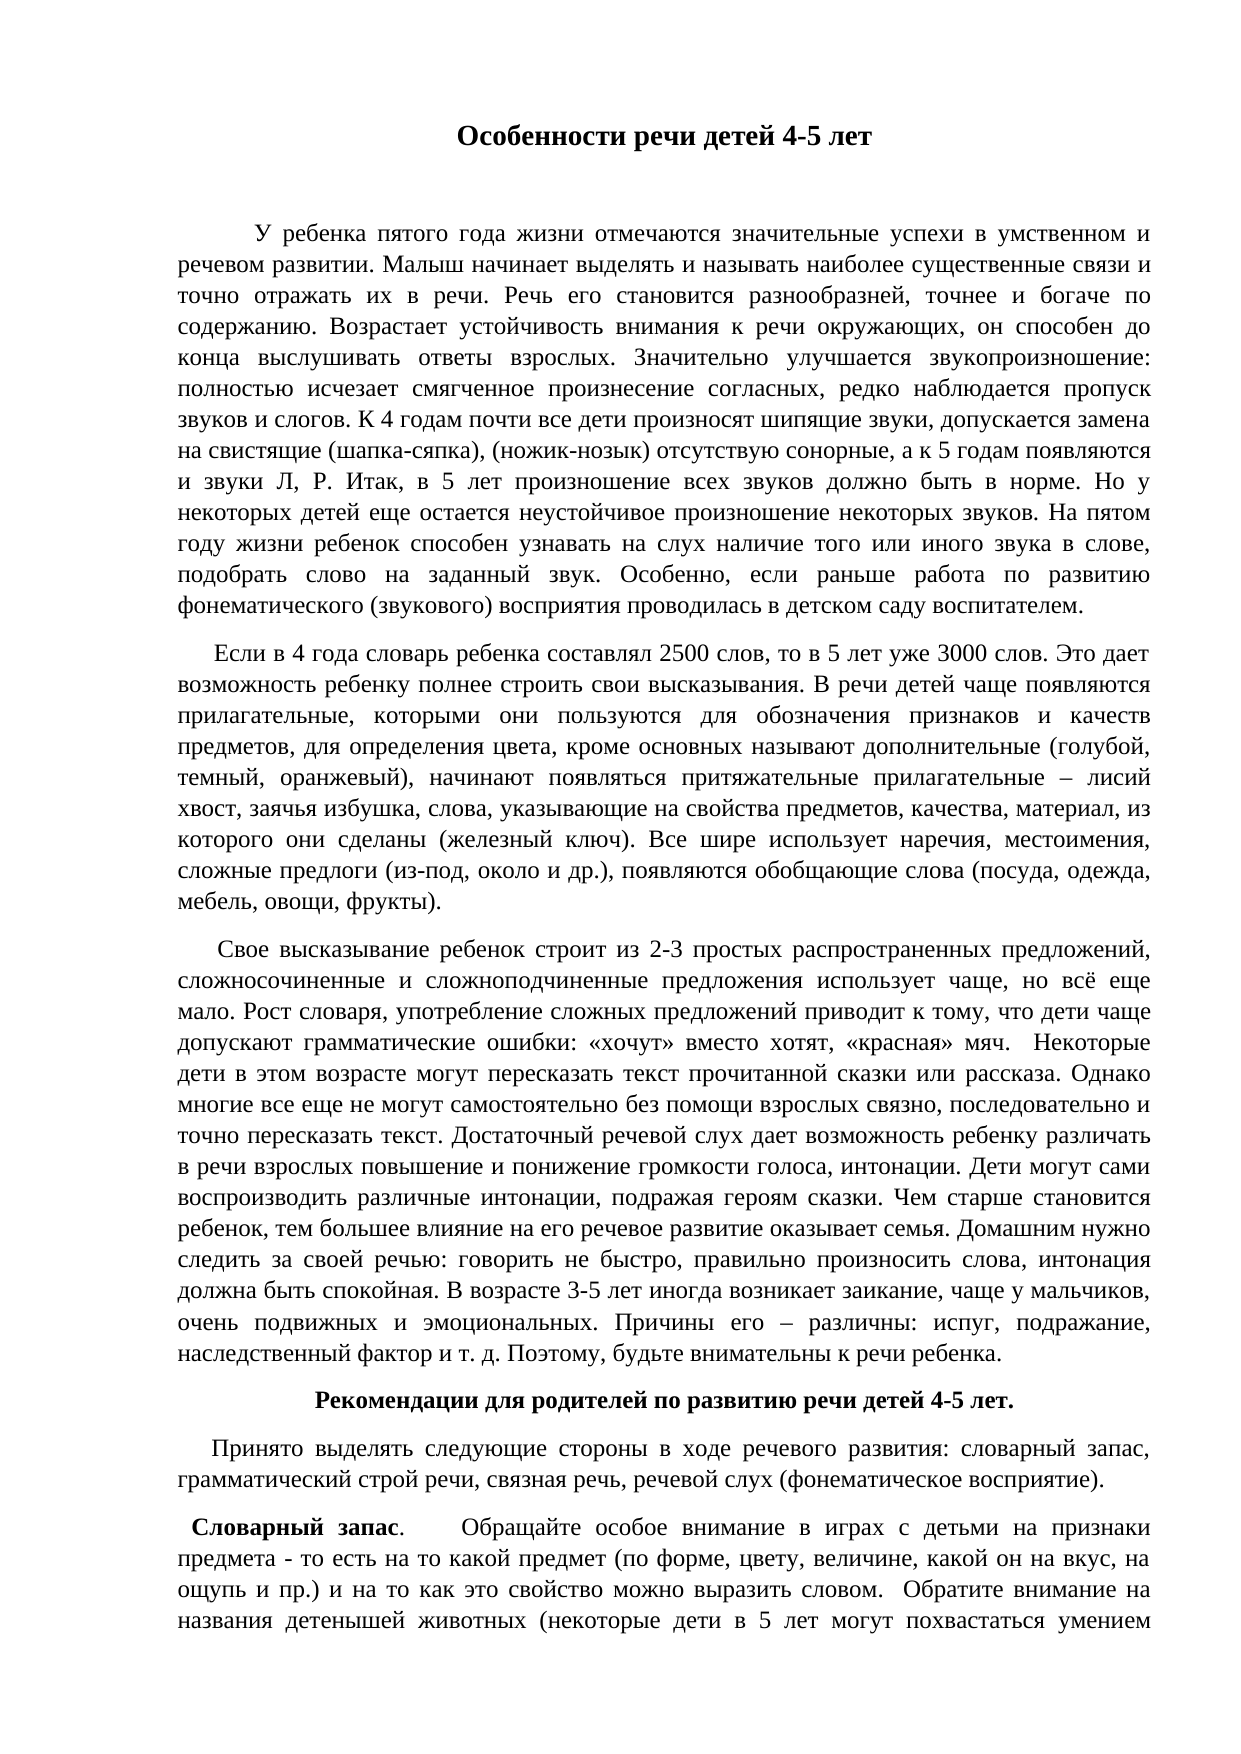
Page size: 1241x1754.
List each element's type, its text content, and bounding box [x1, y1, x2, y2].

text У ребенка пятого года жизни отмечаются значительные успехи в умственном и речевом развитии. Малыш начинает выделять и называть наиболее существенные связи и точно отражать их в речи. Речь его становится разнообразней, точнее и богаче по содержанию. Возрастает устойчивость внимания к речи окружающих, он способен до конца выслушивать ответы взрослых. Значительно улучшается звукопроизношение: полностью исчезает смягченное произнесение согласных, редко наблюдается пропуск звуков и слогов. К 4 годам почти все дети произносят шипящие звуки, допускается замена на свистящие (шапка-сяпка), (ножик-нозык) отсутствую сонорные, а к 5 годам появляются и звуки Л, Р. Итак, в 5 лет произношение всех звуков должно быть в норме. Но у некоторых детей еще остается неустойчивое произношение некоторых звуков. На пятом году жизни ребенок способен узнавать на слух наличие того или иного звука в слове, подобрать слово на заданный звук. Особенно, если раньше работа по развитию фонематического (звукового) восприятия проводилась в детском саду воспитателем. [177, 218, 1152, 619]
text Рекомендации для родителей по развитию речи детей 4-5 лет. [177, 1385, 1152, 1414]
text Если в 4 года словарь ребенка составлял 2500 слов, то в 5 лет уже 3000 слов. Это дает возможность ребенку полнее строить свои высказывания. В речи детей чаще появляются прилагательные, которыми они пользуются для обозначения признаков и качеств предметов, для определения цвета, кроме основных называют дополнительные (голубой, темный, оранжевый), начинают появляться притяжательные прилагательные – лисий хвост, заячья избушка, слова, указывающие на свойства предметов, качества, материал, из которого они сделаны (железный ключ). Все шире использует наречия, местоимения, сложные предлоги (из-под, около и др.), появляются обобщающие слова (посуда, одежда, мебель, овощи, фрукты). [177, 638, 1152, 915]
text Особенности речи детей 4-5 лет [177, 118, 1152, 152]
text Принято выделять следующие стороны в ходе речевого развития: словарный запас, грамматический строй речи, связная речь, речевой слух (фонематическое восприятие). [177, 1433, 1152, 1493]
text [177, 1512, 1152, 1634]
text Свое высказывание ребенок строит из 2-3 простых распространенных предложений, сложносочиненные и сложноподчиненные предложения использует чаще, но всё еще мало. Рост словаря, употребление сложных предложений приводит к тому, что дети чаще допускают грамматические ошибки: «хочут» вместо хотят, «красная» мяч. Некоторые дети в этом возрасте могут пересказать текст прочитанной сказки или рассказа. Однако многие все еще не могут самостоятельно без помощи взрослых связно, последовательно и точно пересказать текст. Достаточный речевой слух дает возможность ребенку различать в речи взрослых повышение и понижение громкости голоса, интонации. Дети могут сами воспроизводить различные интонации, подражая героям сказки. Чем старше становится ребенок, тем большее влияние на его речевое развитие оказывает семья. Домашним нужно следить за своей речью: говорить не быстро, правильно произносить слова, интонация должна быть спокойная. В возрасте 3-5 лет иногда возникает заикание, чаще у мальчиков, очень подвижных и эмоциональных. Причины его – различны: испуг, подражание, наследственный фактор и т. д. Поэтому, будьте внимательны к речи ребенка. [177, 934, 1152, 1366]
